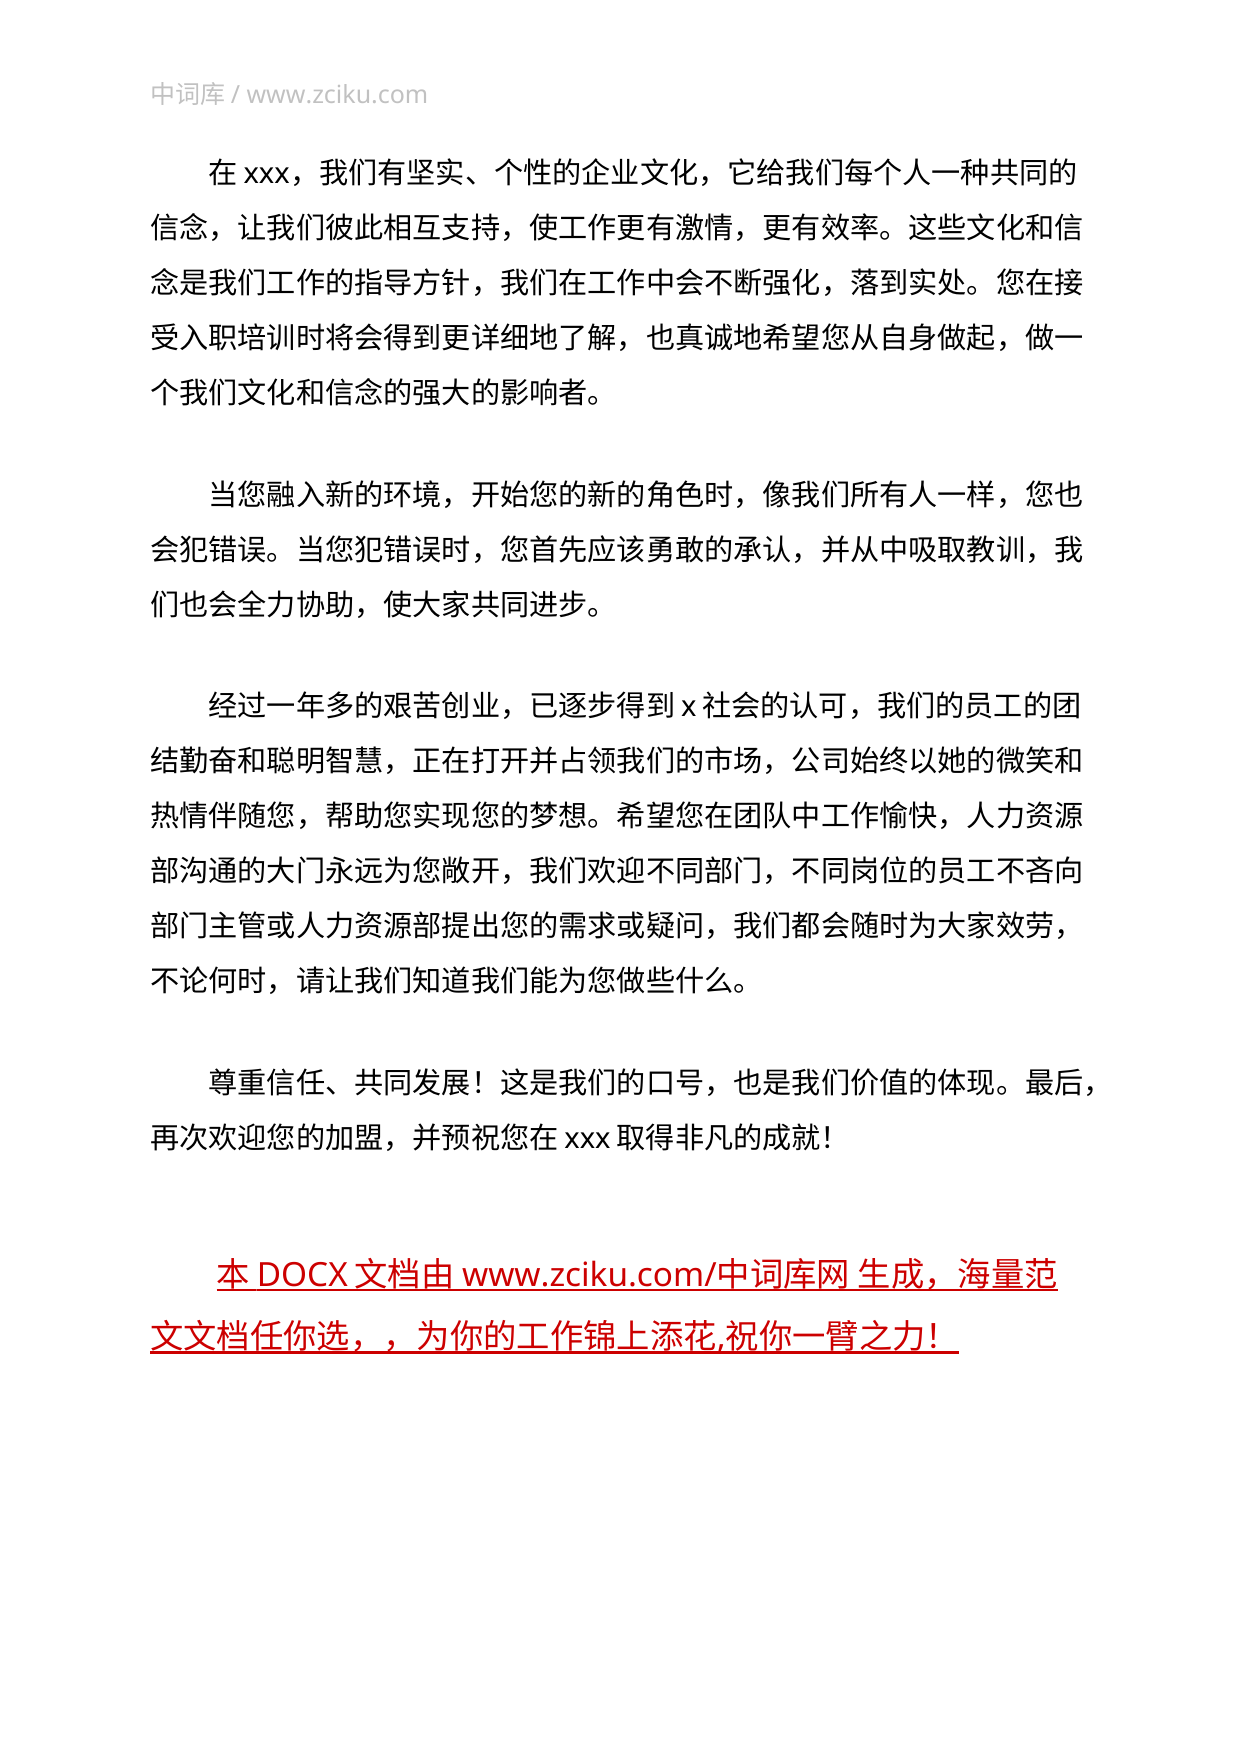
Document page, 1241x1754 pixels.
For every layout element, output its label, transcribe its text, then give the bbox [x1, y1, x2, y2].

text 经过一年多的艰苦创业，已逐步得到x社会的认可，我们的员工的团结勤奋和聪明智慧，正在打开并占领我们的市场，公司始终以她的微笑和热情伴随您，帮助您实现您的梦想。希望您在团队中工作愉快，人力资源部沟通的大门永远为您敞开，我们欢迎不同部门，不同岗位的员工不吝向部门主管或人力资源部提出您的需求或疑问，我们都会随时为大家效劳，不论何时，请让我们知道我们能为您做些什么。 [150, 683, 1090, 1000]
text 在xxx，我们有坚实、个性的企业文化，它给我们每个人一种共同的信念，让我们彼此相互支持，使工作更有激情，更有效率。这些文化和信念是我们工作的指导方针，我们在工作中会不断强化，落到实处。您在接受入职培训时将会得到更详细地了解，也真诚地希望您从自身做起，做一个我们文化和信念的强大的影响者。 [150, 150, 1090, 412]
text 本DOCX文档由 www.zciku.com/中词库网 生成，海量范文文档任你选，，为你的工作锦上添花,祝你一臂之力！ [150, 1247, 1090, 1359]
text 当您融入新的环境，开始您的新的角色时，像我们所有人一样，您也会犯错误。当您犯错误时，您首先应该勇敢的承认，并从中吸取教训，我们也会全力协助，使大家共同进步。 [150, 471, 1090, 623]
text 尊重信任、共同发展！这是我们的口号，也是我们价值的体现。最后，再次欢迎您的加盟，并预祝您在xxx取得非凡的成就！ [150, 1059, 1090, 1157]
